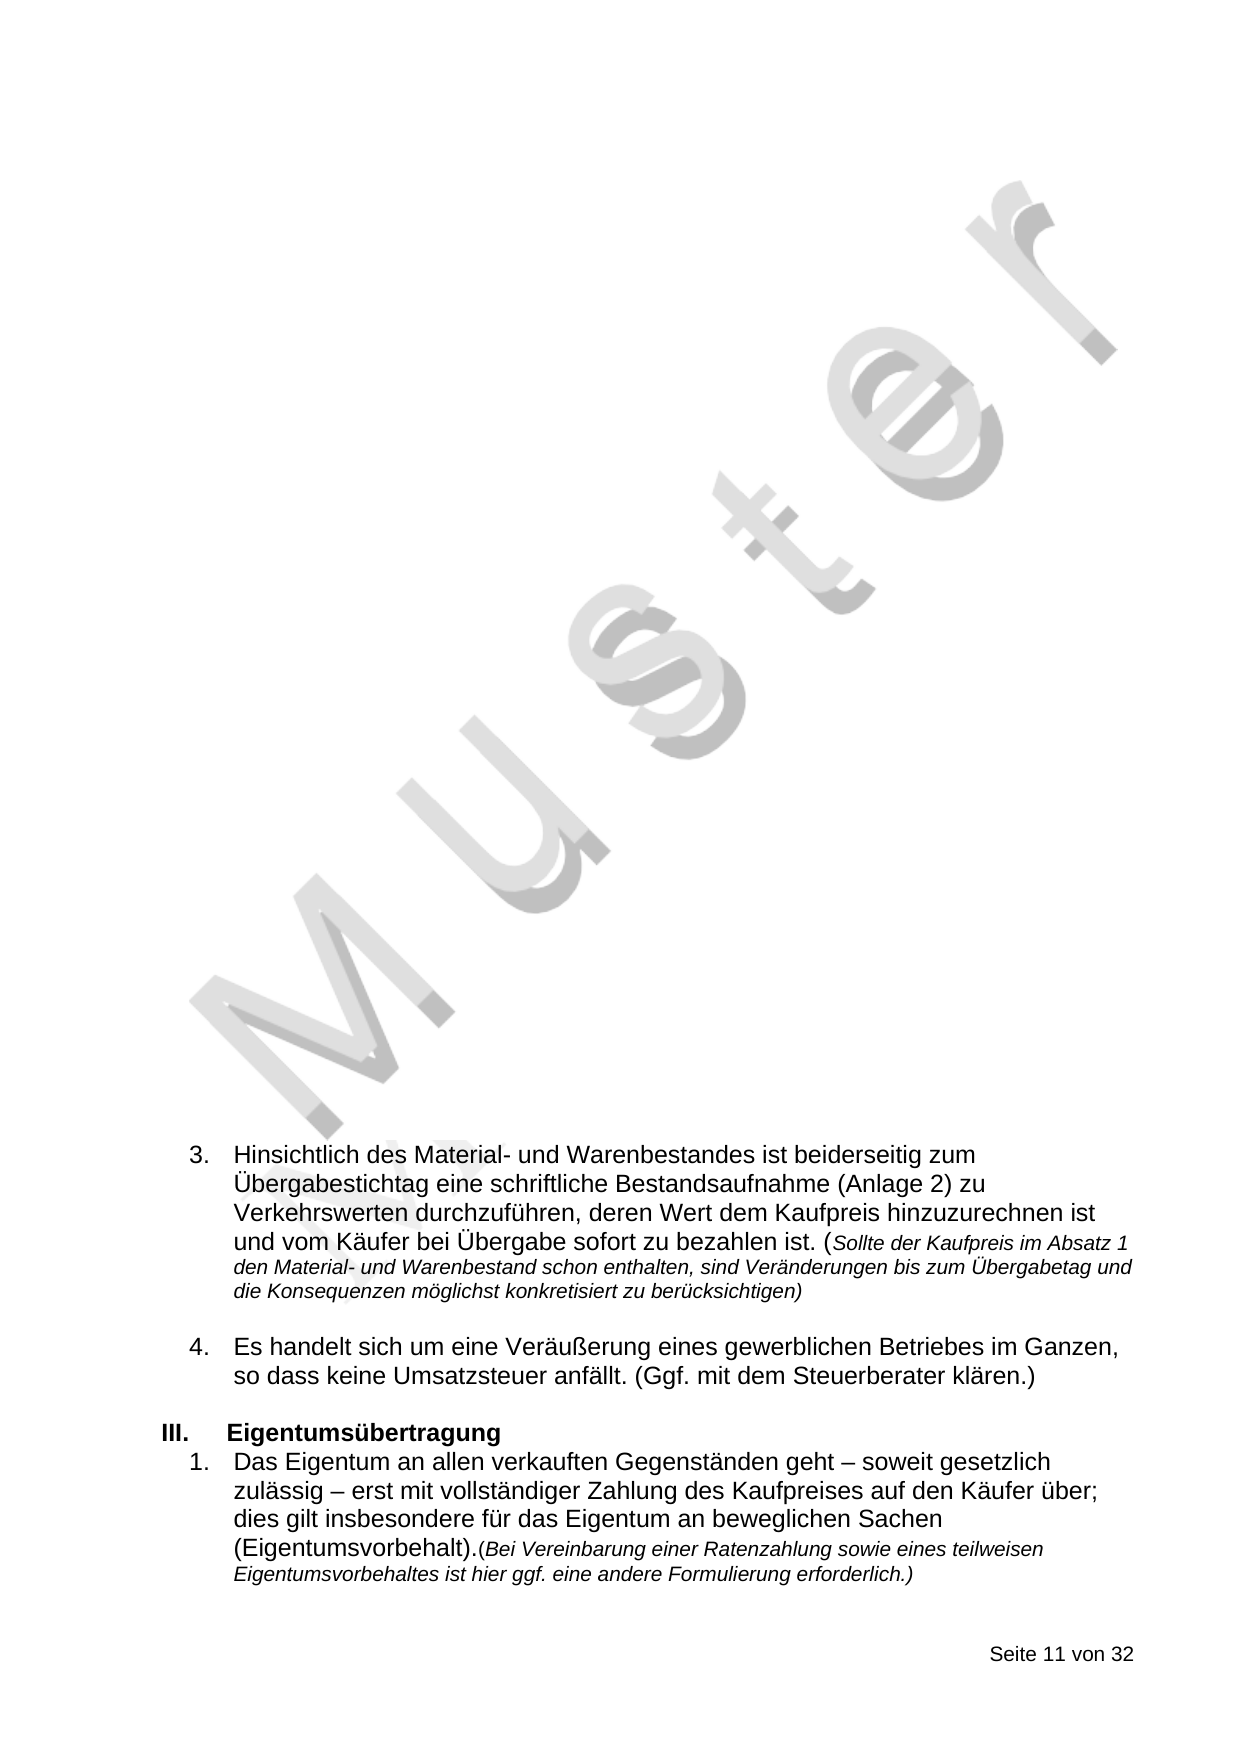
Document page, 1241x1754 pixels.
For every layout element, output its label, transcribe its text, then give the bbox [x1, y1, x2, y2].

list Das Eigentum an allen verkauften Gegenständen geht – soweit gesetzlich zulässig – erst mit vollständiger Zahlung des Kaufpreises auf den Käufer über; dies gilt insbesondere für das Eigentum an beweglichen Sachen (Eigentumsvorbehalt).(Bei Vereinbarung einer Ratenzahlung sowie eines teilweisen Eigentumsvorbehaltes ist hier ggf. eine andere Formulierung erforderlich.) [189, 1447, 1134, 1586]
list Eigentumsübertragung [189, 1418, 1134, 1447]
list Hinsichtlich des Material- und Warenbestandes ist beiderseitig zum Übergabestichtag eine schriftliche Bestandsaufnahme (Anlage 2) zu Verkehrswerten durchzuführen, deren Wert dem Kaufpreis hinzuzurechnen ist und vom Käufer bei Übergabe sofort zu bezahlen ist. (Sollte der Kaufpreis im Absatz 1 den Material- und Warenbestand schon enthalten, sind Veränderungen bis zum Übergabetag und die Konsequenzen möglichst konkretisiert zu berücksichtigen) [189, 1140, 1134, 1303]
list Es handelt sich um eine Veräußerung eines gewerblichen Betriebes im Ganzen, so dass keine Umsatzsteuer anfällt. (Ggf. mit dem Steuerberater klären.) [189, 1332, 1134, 1389]
